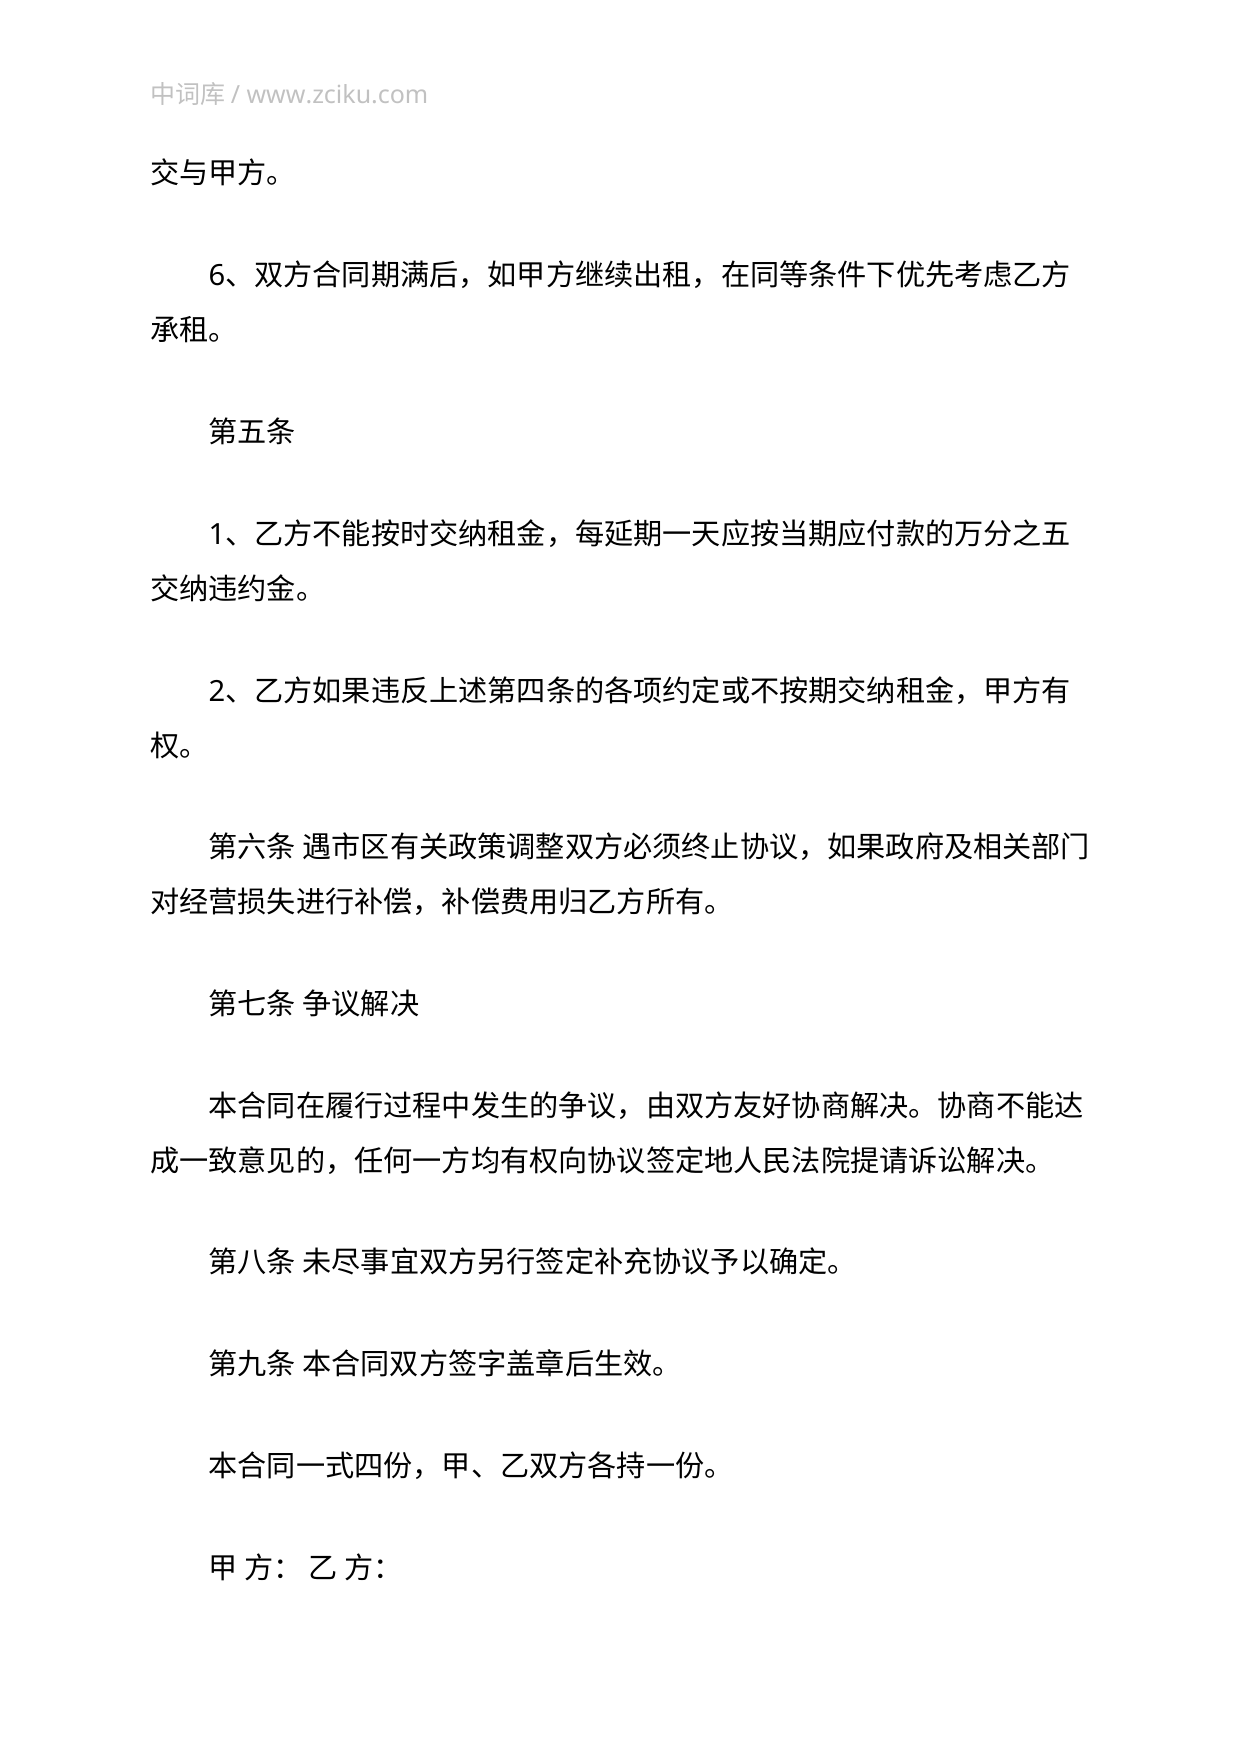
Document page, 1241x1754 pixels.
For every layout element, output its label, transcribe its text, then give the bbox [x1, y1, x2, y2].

text 1、乙方不能按时交纳租金，每延期一天应按当期应付款的万分之五交纳违约金。 [150, 510, 1090, 608]
text 6、双方合同期满后，如甲方继续出租，在同等条件下优先考虑乙方承租。 [150, 252, 1090, 349]
text 本合同一式四份，甲、乙双方各持一份。 [150, 1442, 1090, 1485]
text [150, 150, 1090, 192]
text 第五条 [150, 408, 1090, 451]
text 甲 方： 乙 方： [150, 1544, 1090, 1587]
text 2、乙方如果违反上述第四条的各项约定或不按期交纳租金，甲方有权。 [150, 667, 1090, 764]
text 本合同在履行过程中发生的争议，由双方友好协商解决。协商不能达成一致意见的，任何一方均有权向协议签定地人民法院提请诉讼解决。 [150, 1082, 1090, 1179]
text 第八条 未尽事宜双方另行签定补充协议予以确定。 [150, 1239, 1090, 1281]
text 第六条 遇市区有关政策调整双方必须终止协议，如果政府及相关部门对经营损失进行补偿，补偿费用归乙方所有。 [150, 824, 1090, 921]
text 第七条 争议解决 [150, 981, 1090, 1023]
text 第九条 本合同双方签字盖章后生效。 [150, 1341, 1090, 1383]
